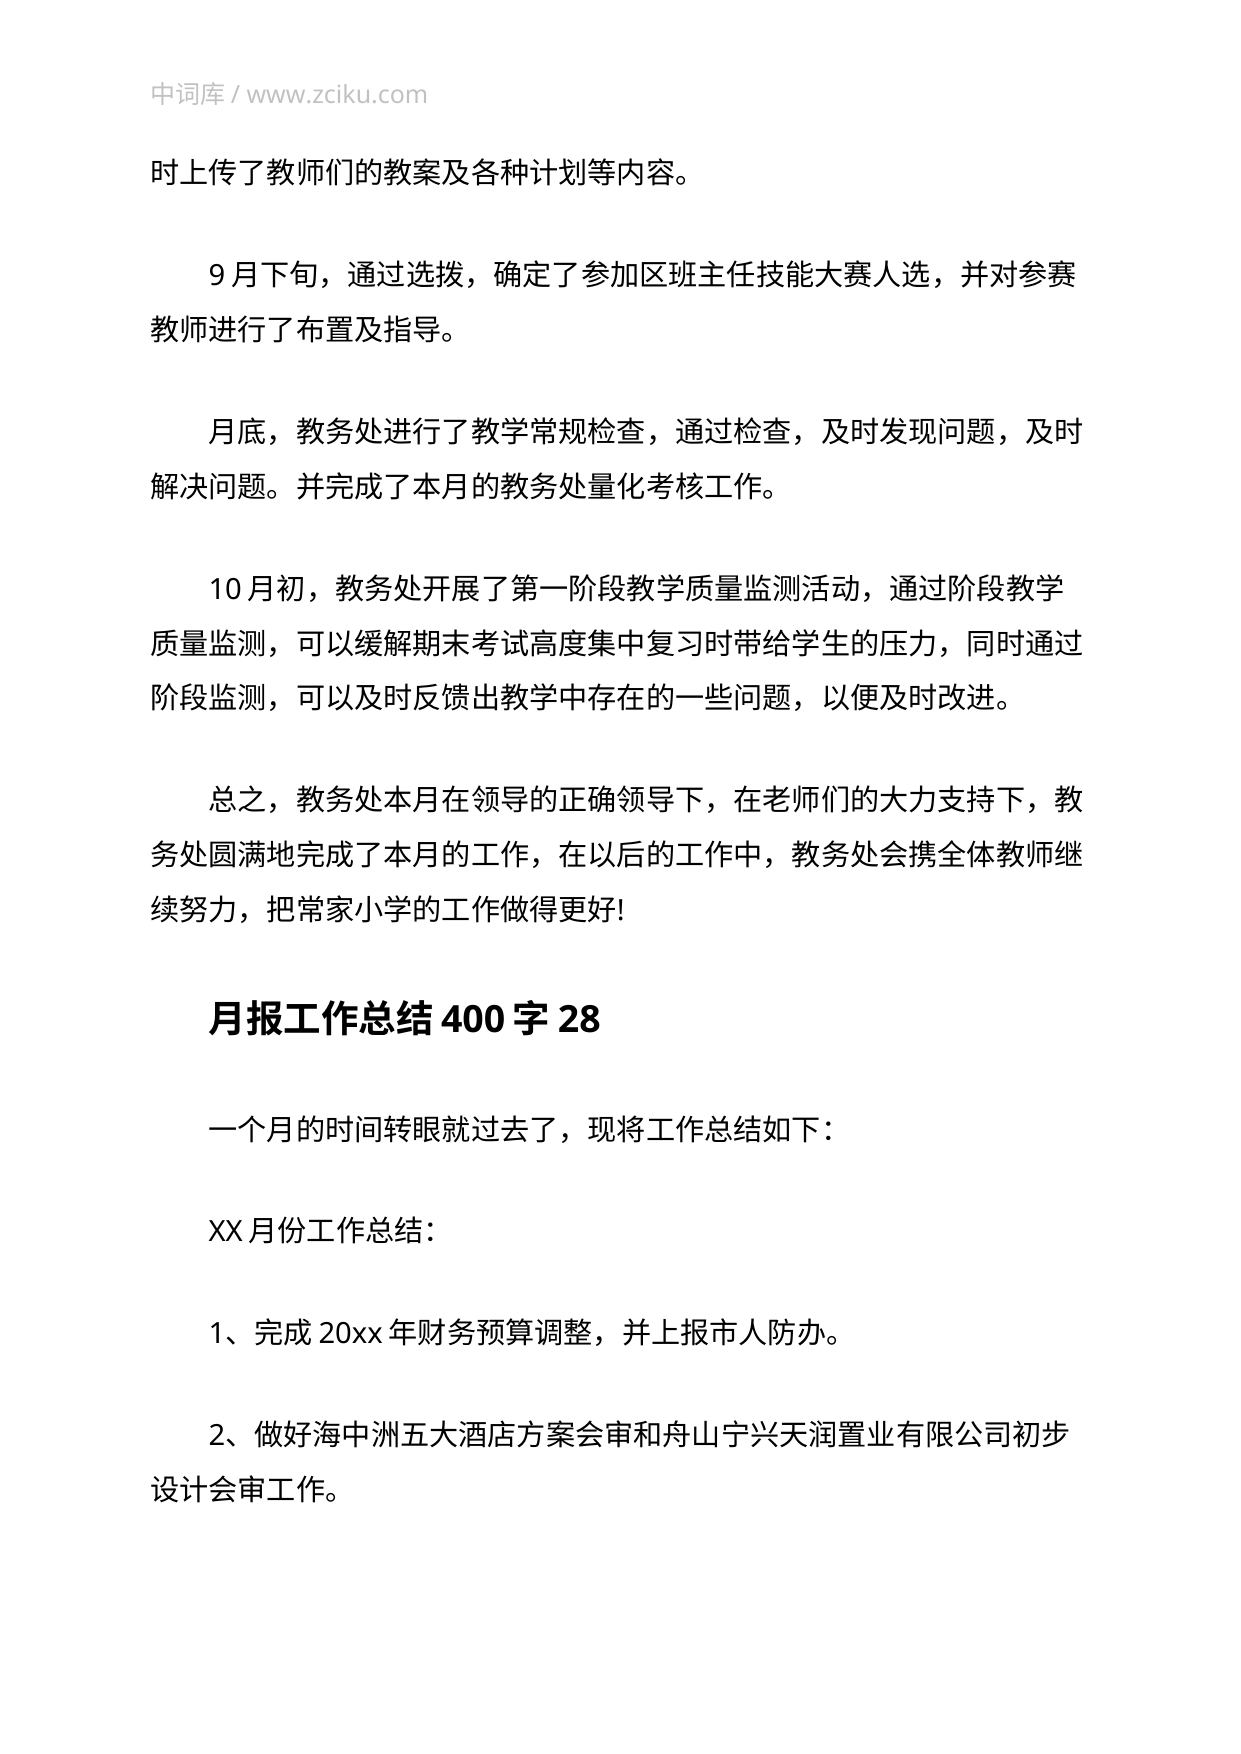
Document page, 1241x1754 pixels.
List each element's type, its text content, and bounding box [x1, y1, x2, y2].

text 总之，教务处本月在领导的正确领导下，在老师们的大力支持下，教务处圆满地完成了本月的工作，在以后的工作中，教务处会携全体教师继续努力，把常家小学的工作做得更好! [150, 777, 1090, 929]
text 9月下旬，通过选拨，确定了参加区班主任技能大赛人选，并对参赛教师进行了布置及指导。 [150, 252, 1090, 349]
text 一个月的时间转眼就过去了，现将工作总结如下： [150, 1106, 1090, 1148]
text 1、完成20xx年财务预算调整，并上报市人防办。 [150, 1310, 1090, 1352]
text 2、做好海中洲五大酒店方案会审和舟山宁兴天润置业有限公司初步设计会审工作。 [150, 1412, 1090, 1509]
text 月报工作总结400字28 [150, 989, 1090, 1043]
text XX月份工作总结： [150, 1208, 1090, 1250]
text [150, 150, 1090, 192]
text 10月初，教务处开展了第一阶段教学质量监测活动，通过阶段教学质量监测，可以缓解期末考试高度集中复习时带给学生的压力，同时通过阶段监测，可以及时反馈出教学中存在的一些问题，以便及时改进。 [150, 565, 1090, 717]
text 月底，教务处进行了教学常规检查，通过检查，及时发现问题，及时解决问题。并完成了本月的教务处量化考核工作。 [150, 408, 1090, 506]
